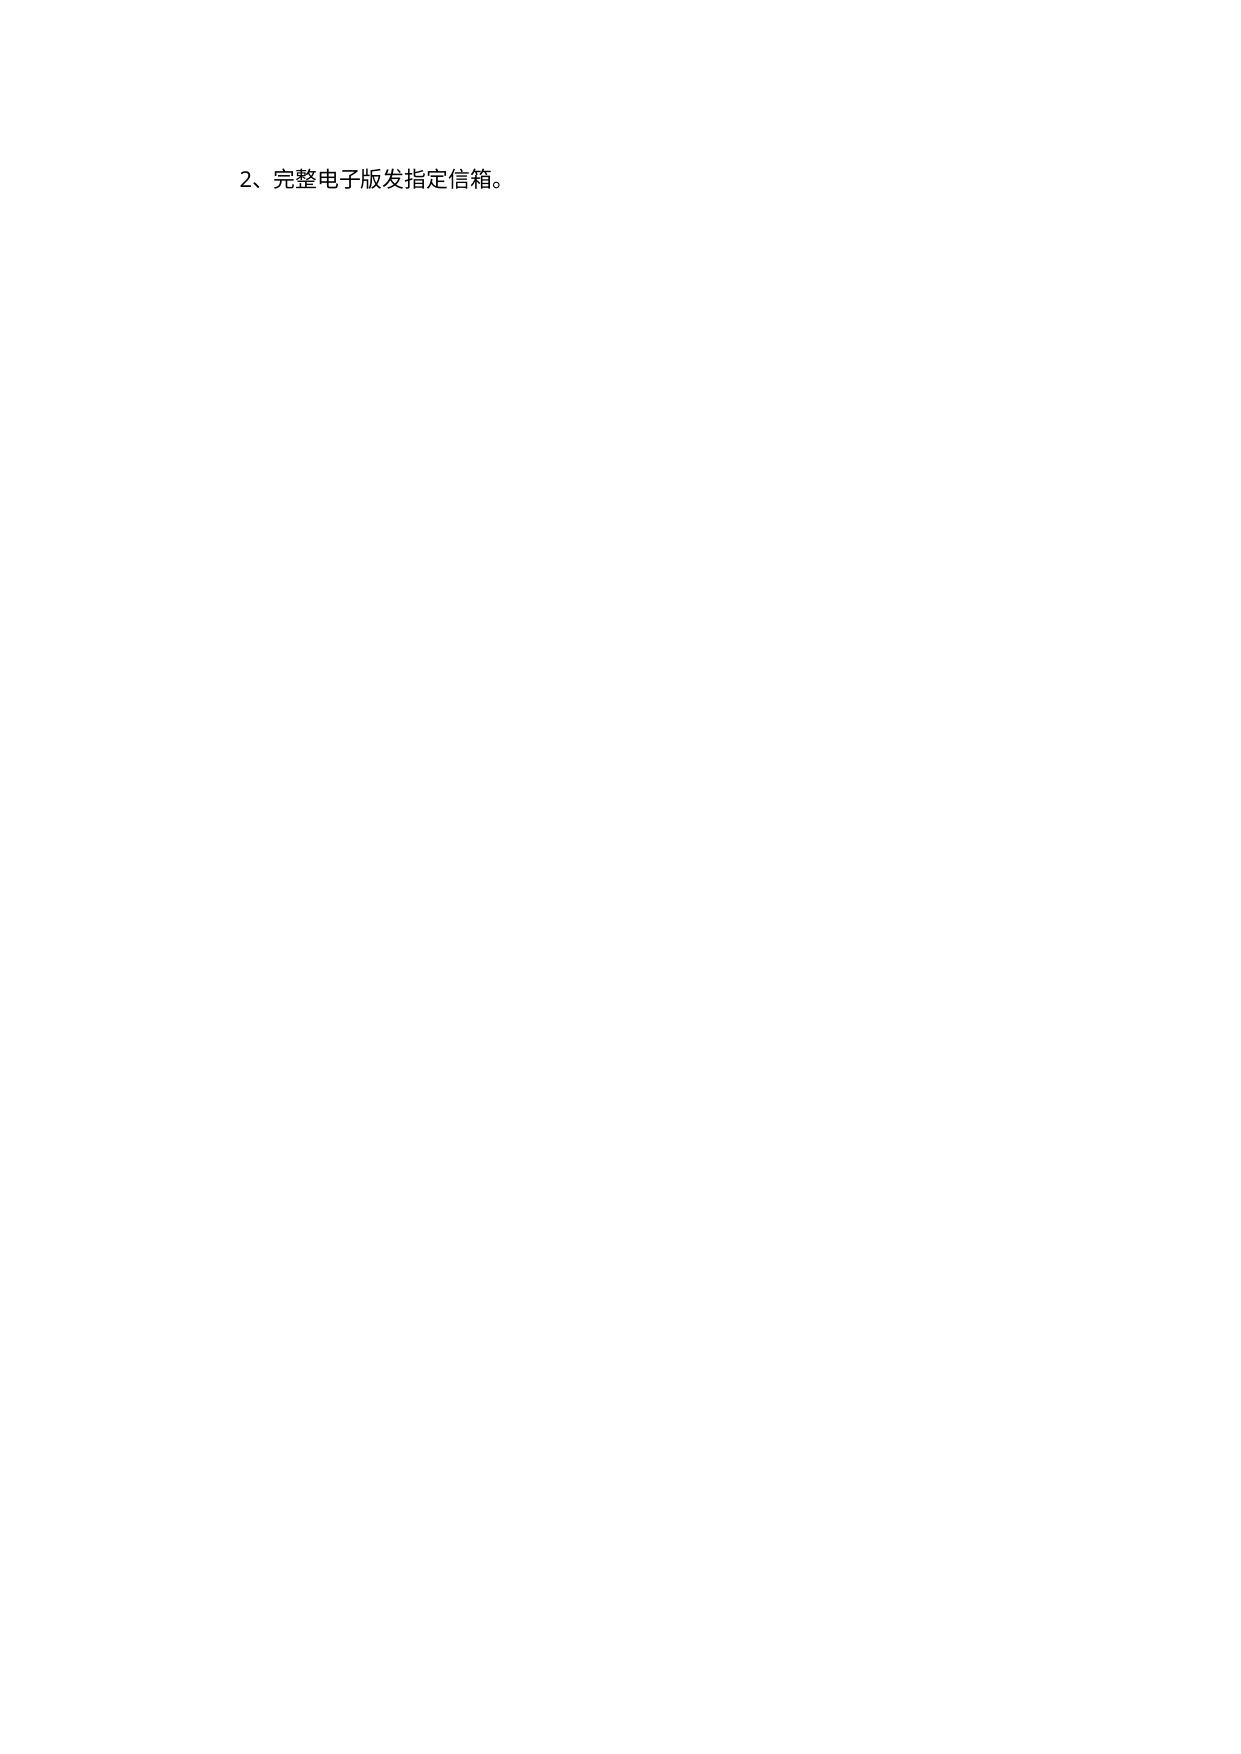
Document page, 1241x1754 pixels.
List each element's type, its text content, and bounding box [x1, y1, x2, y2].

text 2、完整电子版发指定信箱。 [187, 162, 1058, 194]
